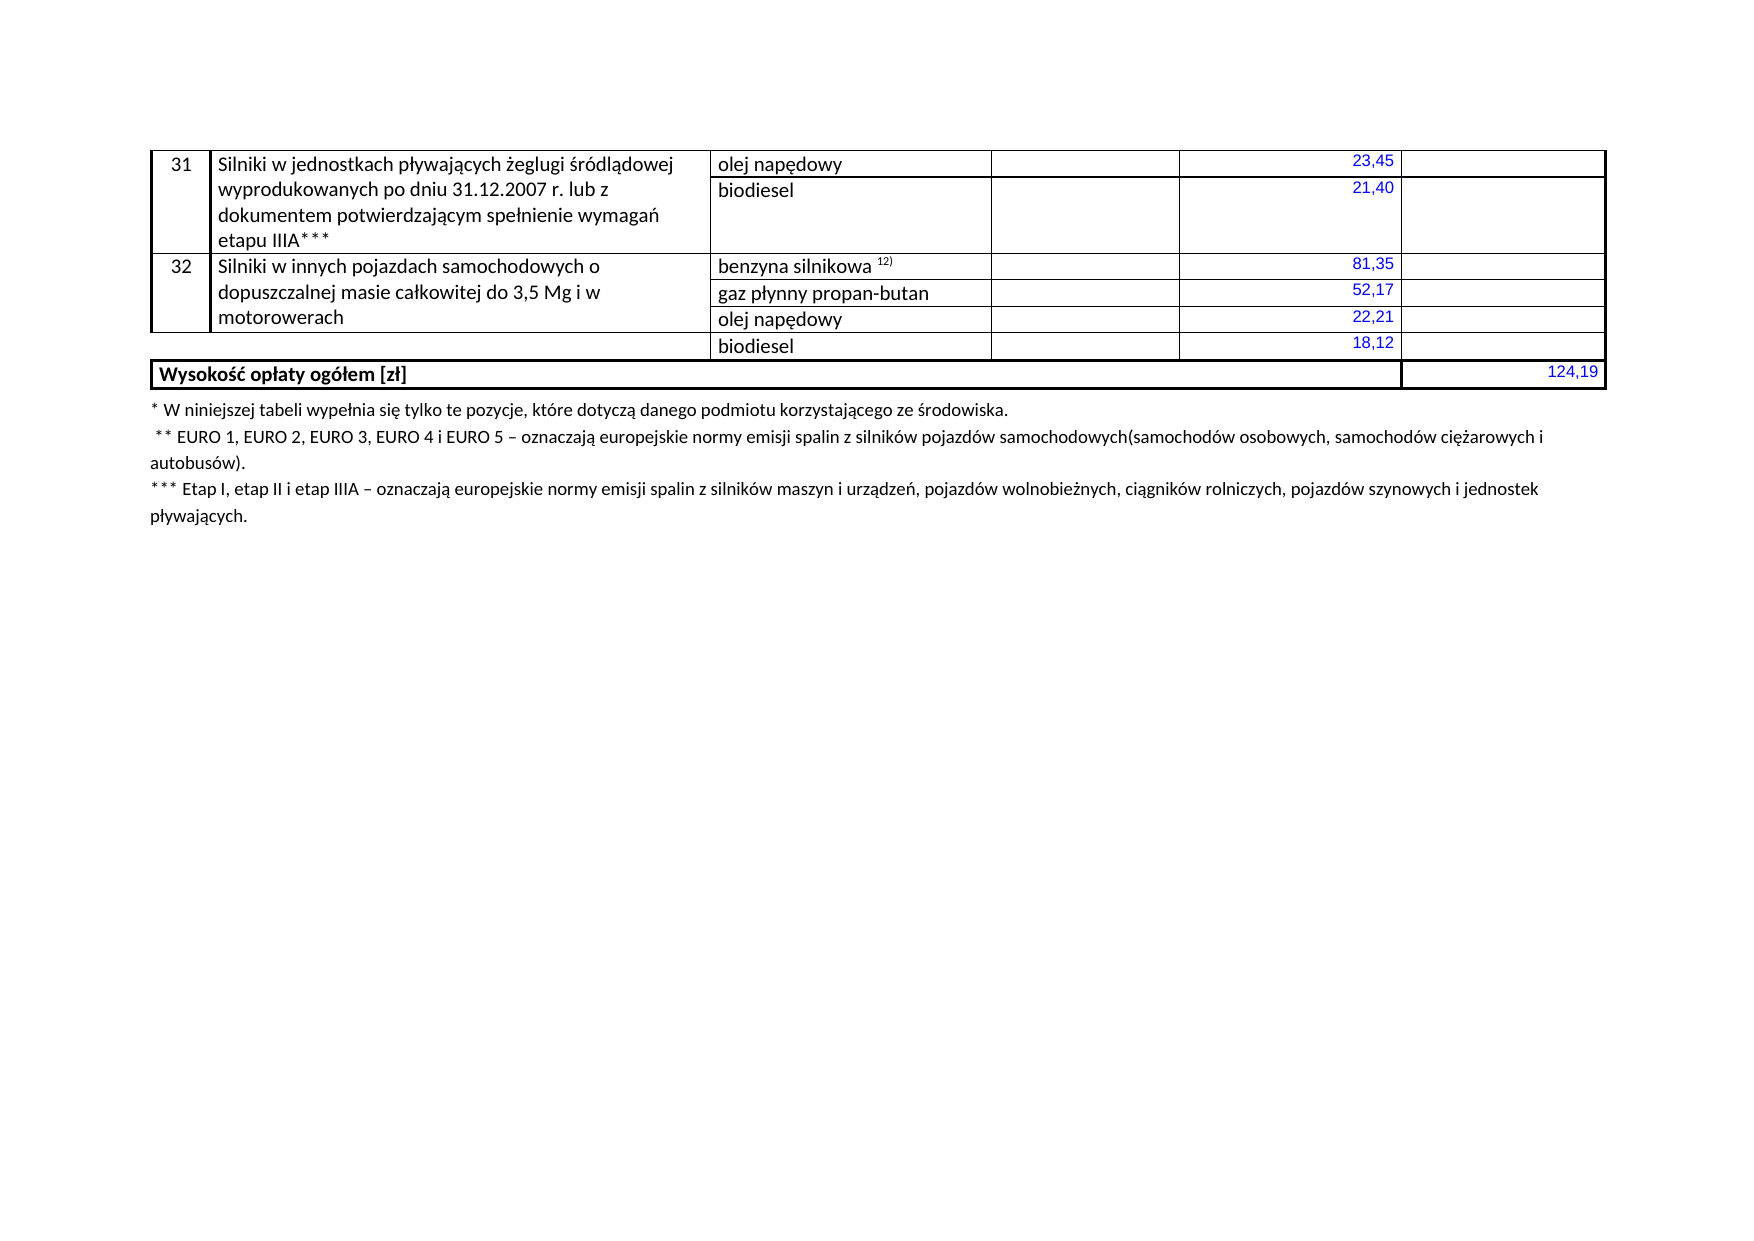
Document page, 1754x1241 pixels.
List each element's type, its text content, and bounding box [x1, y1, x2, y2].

table_cell [992, 151, 1179, 176]
table_cell [1402, 151, 1604, 176]
table_cell 23,45 [1180, 151, 1401, 176]
table_cell Silniki w jednostkach pływających żeglugi śródlądowej wyprodukowanych po dniu 31.12.2007 r. lub z dokumentem potwierdzającym spełnienie wymagań etapu IIIA*** [212, 151, 710, 253]
table_cell 124,19 [1403, 362, 1604, 387]
table_cell 21,40 [1180, 178, 1401, 253]
text * W niniejszej tabeli wypełnia się tylko te pozycje, które dotyczą danego podmiotu korzystającego ze środowiska. ** EURO 1, EURO 2, EURO 3, EURO 4 i EURO 5 – oznaczają europejskie normy emisji spalin z silników pojazdów samochodowych(samochodów osobowych, samochodów ciężarowych i autobusów). *** Etap I, etap II i etap IIIA – oznaczają europejskie normy emisji spalin z silników maszyn i urządzeń, pojazdów wolnobieżnych, ciągników rolniczych, pojazdów szynowych i jednostek pływających. [150, 398, 1604, 527]
table_cell gaz płynny propan-butan [711, 280, 991, 306]
table_cell olej napędowy [711, 151, 991, 176]
table_cell 81,35 [1180, 254, 1401, 279]
table_cell olej napędowy [711, 307, 991, 332]
table_cell Silniki w innych pojazdach samochodowych o dopuszczalnej masie całkowitej do 3,5 Mg i w motorowerach [212, 254, 710, 332]
table_cell [1402, 333, 1604, 358]
table_cell [992, 280, 1179, 306]
table_cell [992, 178, 1179, 253]
table_cell 22,21 [1180, 307, 1401, 332]
table_cell 52,17 [1180, 280, 1401, 306]
table_cell [992, 254, 1179, 279]
table_cell Wysokość opłaty ogółem [zł] [153, 362, 1400, 387]
table_cell [1402, 280, 1604, 306]
table_cell [1402, 178, 1604, 253]
table_cell [1402, 254, 1604, 279]
table_cell biodiesel [711, 333, 991, 358]
table_cell 18,12 [1180, 333, 1401, 358]
table_cell biodiesel [711, 178, 991, 253]
table_cell [1402, 307, 1604, 332]
table_cell [992, 307, 1179, 332]
table_cell [992, 333, 1179, 358]
table_cell 31 [153, 151, 209, 253]
table_cell benzyna silnikowa 12) [711, 254, 991, 279]
table_cell 32 [153, 254, 209, 332]
